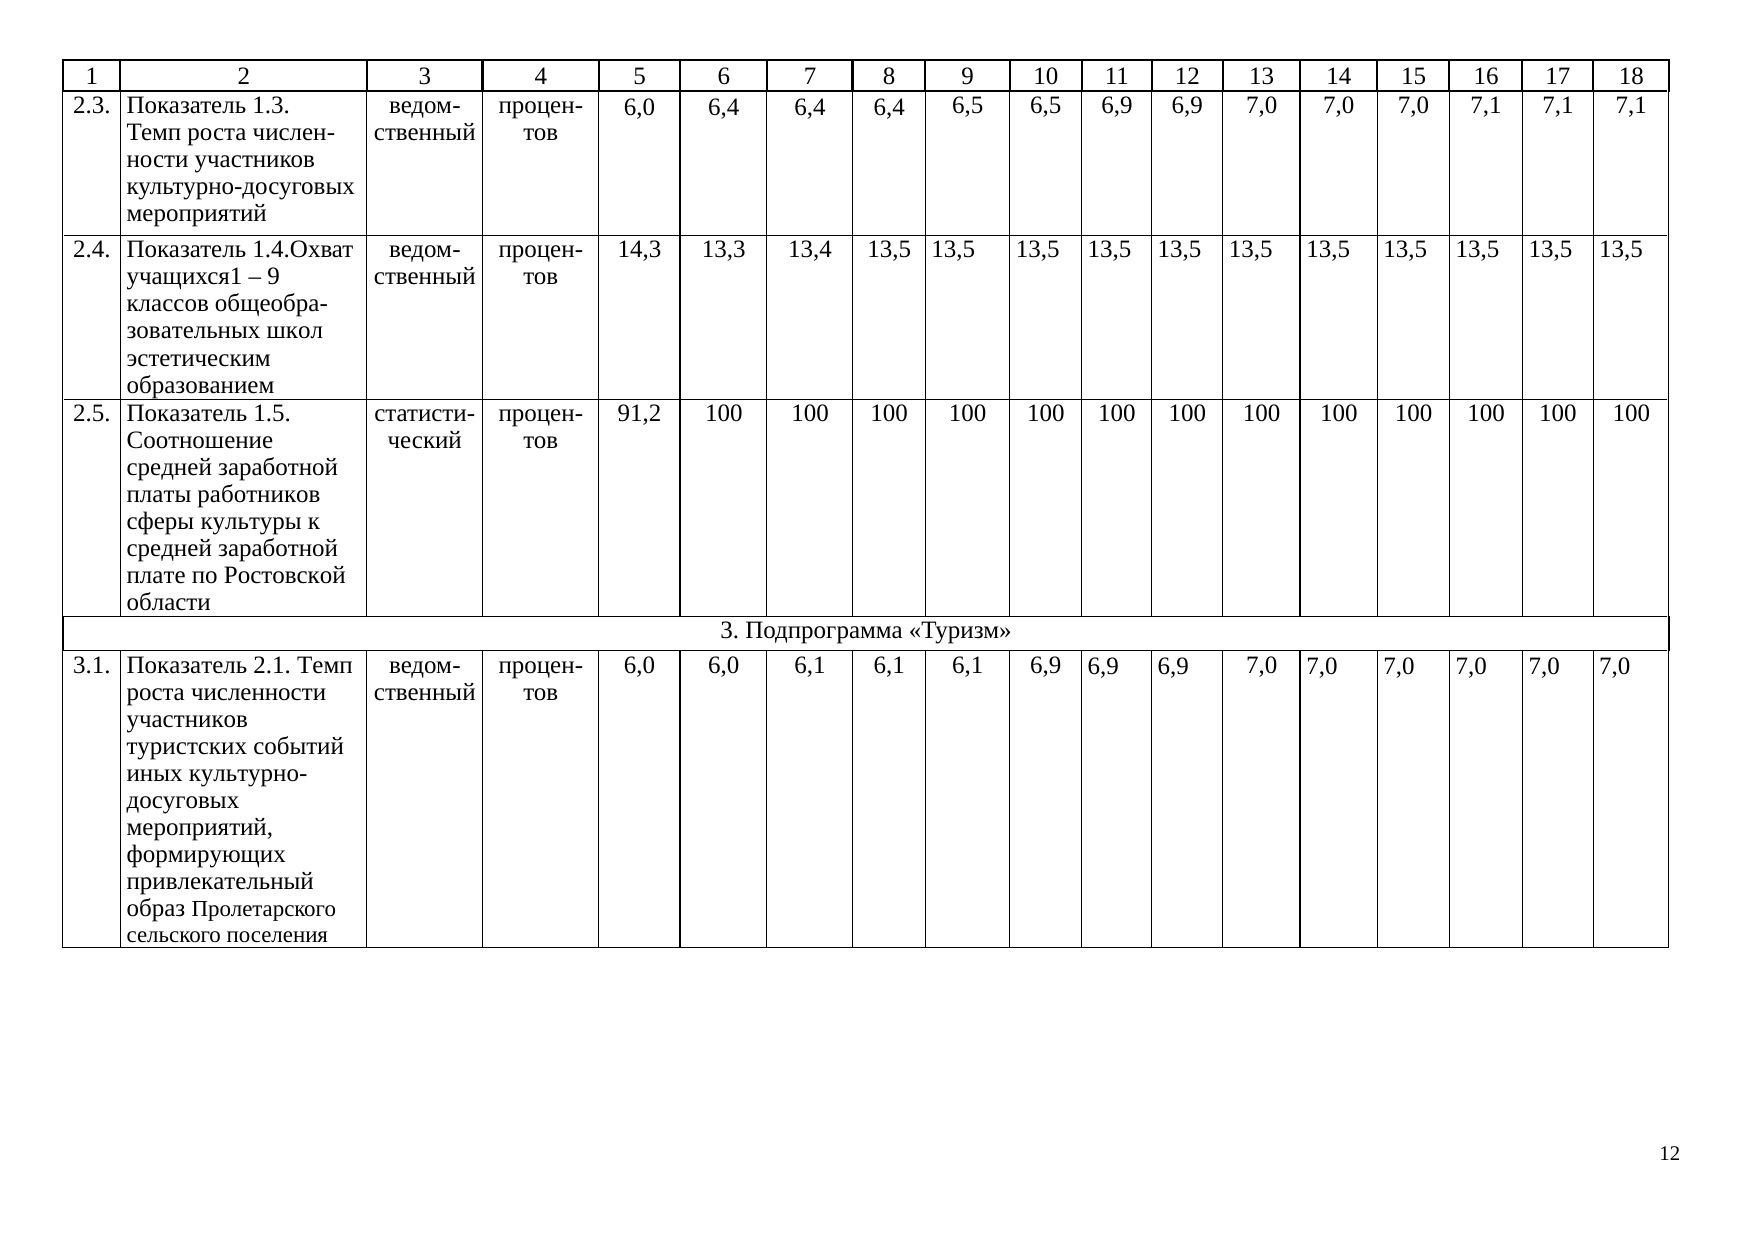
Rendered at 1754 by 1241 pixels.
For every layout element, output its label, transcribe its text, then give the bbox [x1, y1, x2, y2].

table_cell процентов [483, 651, 598, 947]
table_header 6 [681, 61, 766, 90]
table_cell 100 [926, 400, 1009, 616]
table_cell 7,0 [1223, 92, 1299, 235]
table_cell 13,5 [1010, 236, 1081, 398]
table_cell 7,1 [1450, 92, 1522, 235]
table_cell 100 [853, 400, 925, 616]
table_cell 13,5 [1152, 236, 1222, 398]
table_cell 13,5 [926, 236, 1009, 398]
table_cell 13,5 [1594, 235, 1668, 398]
table_cell 100 [767, 400, 852, 616]
table_cell статистический [367, 400, 482, 616]
table_cell 7,0 [1523, 651, 1593, 947]
table_cell 7,1 [1594, 90, 1668, 235]
table_cell ведомственный [367, 651, 482, 947]
table_cell 100 [1223, 400, 1299, 616]
table_cell 6,9 [1082, 651, 1151, 947]
table_cell 6,4 [767, 92, 852, 235]
table_cell 6,1 [767, 651, 852, 947]
table_cell 2.4. [63, 235, 120, 398]
table_header 18 [1594, 61, 1668, 90]
table_cell 3. Подпрограмма «Туризм» [64, 616, 1668, 650]
table_header 13 [1224, 61, 1299, 90]
table_cell 6,5 [1010, 92, 1081, 235]
table_cell 14,3 [599, 236, 679, 398]
table_cell Показатель 1.5. Соотношение средней заработной платы работников сферы культуры к средней заработной плате по Ростовской области [121, 400, 366, 616]
table_header 4 [484, 61, 598, 90]
table_cell 100 [1378, 400, 1449, 616]
table_cell 13,4 [767, 236, 852, 398]
table_header 16 [1450, 61, 1521, 90]
table_cell 13,5 [1082, 236, 1151, 398]
table_cell 100 [1010, 400, 1081, 616]
table_cell 100 [681, 400, 766, 616]
table_header 9 [926, 61, 1009, 90]
table_cell Показатель 2.1. Темп роста численности участников туристских событий иных культурно-досуговых мероприятий, формирующих привлекательный образ Пролетарского сельского поселения [121, 651, 366, 947]
table_cell 13,5 [1378, 236, 1449, 398]
table_header 3 [368, 61, 481, 90]
table_cell 13,5 [853, 236, 925, 398]
table_header 17 [1523, 61, 1592, 90]
table_cell 6,0 [599, 651, 679, 947]
table_cell 13,5 [1523, 236, 1593, 398]
table_header 15 [1378, 61, 1448, 90]
table_cell процентов [483, 400, 598, 616]
table_cell Показатель 1.3. Темп роста численности участников культурно-досуговых мероприятий [121, 92, 366, 235]
table_cell 7,0 [1378, 92, 1449, 235]
table_cell процентов [483, 92, 598, 235]
table_header 5 [600, 61, 679, 90]
table_header 10 [1011, 61, 1081, 90]
table_cell 100 [1082, 400, 1151, 616]
table_cell 100 [1152, 400, 1222, 616]
table_cell 6,9 [1152, 651, 1222, 947]
table_cell 6,0 [599, 92, 679, 235]
table_cell 7,1 [1523, 92, 1593, 235]
table_cell 2.3. [63, 92, 120, 235]
table_cell 6,1 [926, 651, 1009, 947]
table_header 14 [1301, 61, 1376, 90]
table_cell 7,0 [1594, 650, 1668, 947]
table_cell 6,0 [681, 651, 766, 947]
table_header 7 [768, 61, 851, 90]
table_header 2 [121, 61, 366, 90]
table_cell 100 [1523, 400, 1593, 616]
table_cell 100 [1301, 400, 1377, 616]
table_cell 3.1. [63, 651, 120, 947]
table_cell процентов [483, 236, 598, 398]
table_cell 13,5 [1223, 236, 1299, 398]
table_cell 100 [1450, 400, 1522, 616]
table_cell 6,5 [926, 92, 1009, 235]
table_cell 13,3 [681, 236, 766, 398]
table_cell 13,5 [1301, 236, 1377, 398]
table_cell 7,0 [1450, 651, 1522, 947]
table_cell 6,1 [853, 651, 925, 947]
table_cell 13,5 [1450, 236, 1522, 398]
table_cell 7,0 [1223, 651, 1299, 947]
table_cell 6,4 [853, 92, 925, 235]
table_cell 91,2 [599, 400, 679, 616]
table_cell 7,0 [1301, 92, 1377, 235]
table_cell ведомственный [367, 92, 482, 235]
table_cell 100 [1594, 399, 1668, 616]
table_cell 7,0 [1301, 651, 1377, 947]
table_header 12 [1153, 61, 1222, 90]
table_cell Показатель 1.4.Охват учащихся1 – 9 классов общеобразовательных школ эстетическим образованием [121, 236, 366, 398]
table_header 8 [854, 61, 924, 90]
table_cell 6,9 [1082, 92, 1151, 235]
table_header 11 [1083, 61, 1151, 90]
table_cell 7,0 [1378, 651, 1449, 947]
table_cell ведомственный [367, 236, 482, 398]
table_cell 6,9 [1010, 651, 1081, 947]
table_header 1 [64, 61, 119, 90]
table_cell 6,4 [681, 92, 766, 235]
table_cell 2.5. [63, 399, 120, 616]
table_cell 6,9 [1152, 92, 1222, 235]
